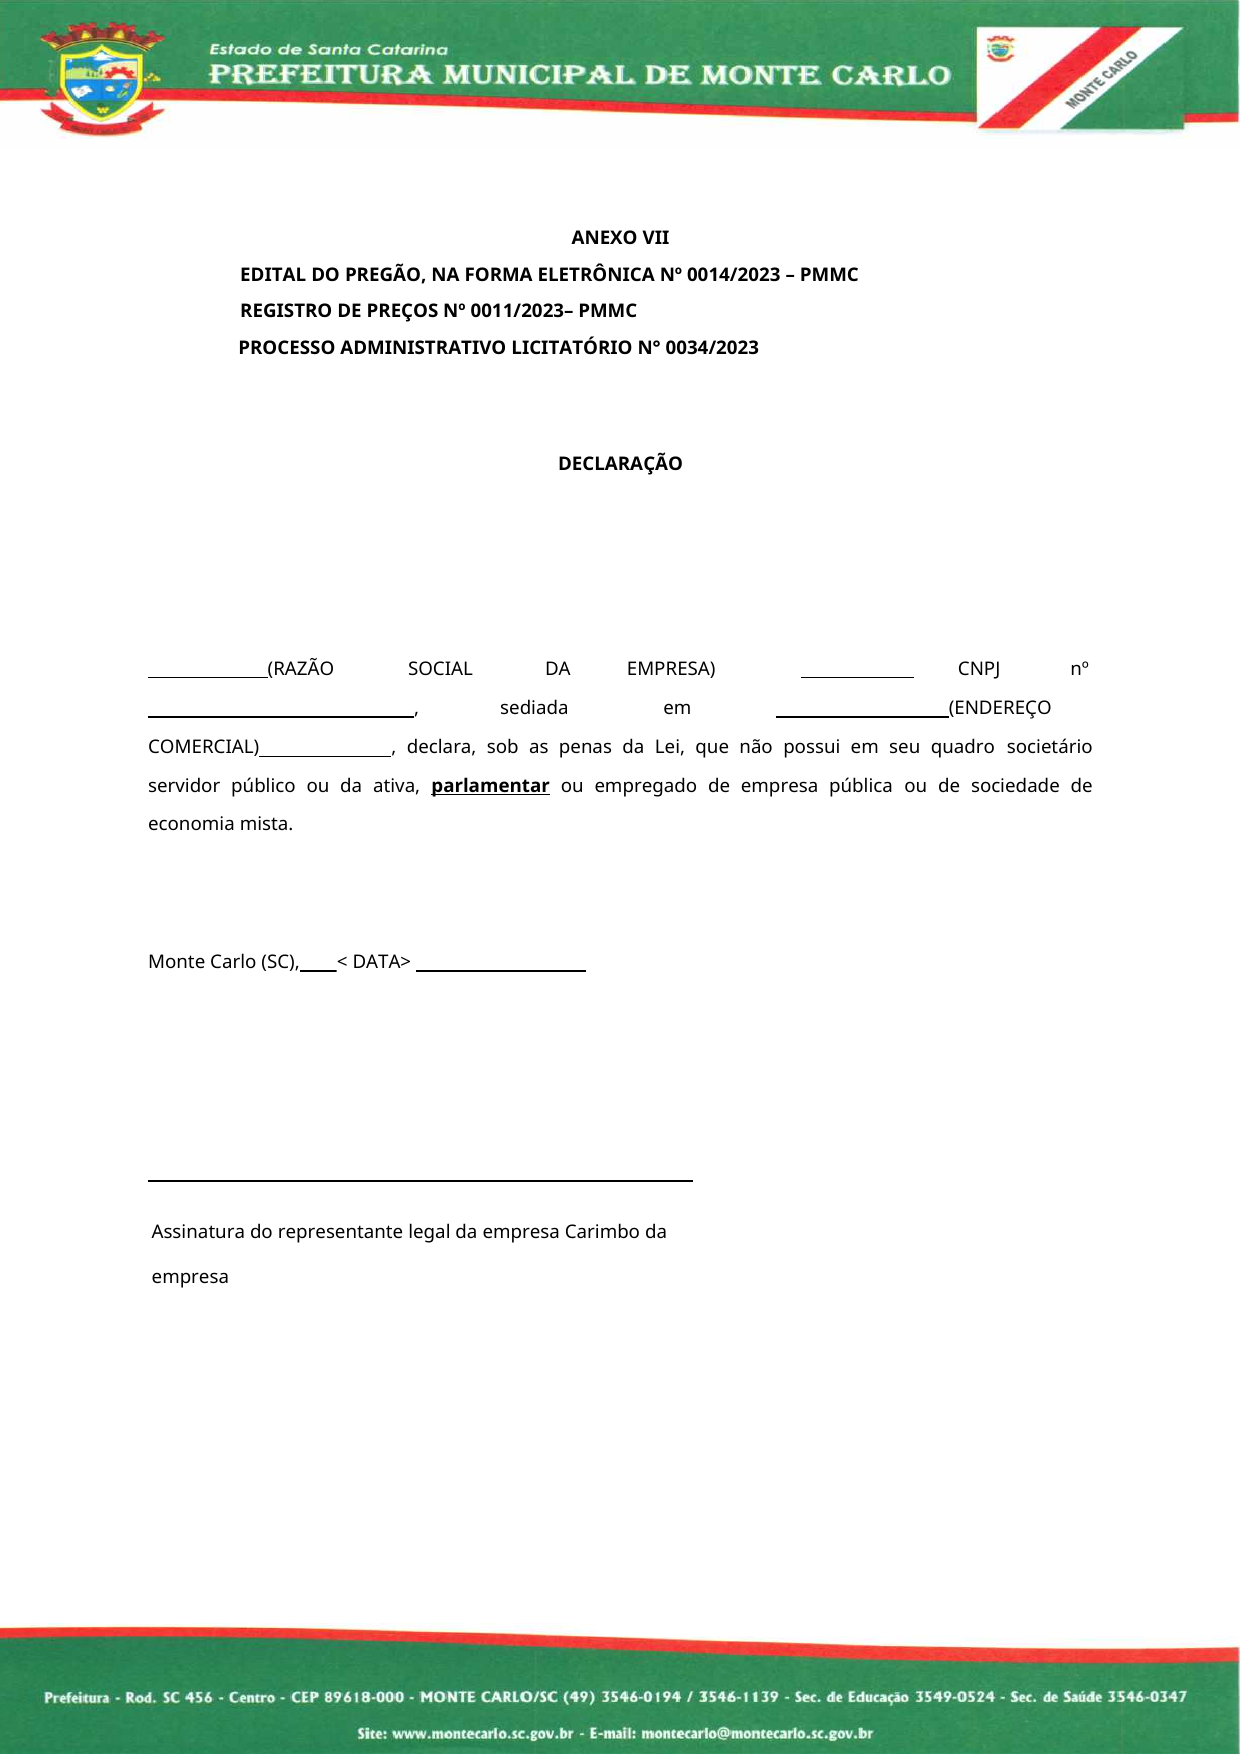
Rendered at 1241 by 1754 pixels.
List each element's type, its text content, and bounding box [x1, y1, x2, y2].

subtitle ANEXO VII [113, 224, 1128, 250]
picture [0, 0, 1241, 149]
text Assinatura do representante legal da empresa Carimbo da empresa [151, 1218, 724, 1289]
text EDITAL DO PREGÃO, NA FORMA ELETRÔNICA Nº 0014/2023 – PMMC [50, 261, 1130, 287]
picture [0, 1623, 1241, 1754]
text , sediada em (ENDEREÇO [148, 695, 1128, 720]
subtitle DECLARAÇÃO [113, 450, 1128, 476]
text Monte Carlo (SC), < DATA> [148, 948, 1128, 974]
text COMERCIAL) , declara, sob as penas da Lei, que não possui em seu quadro societário servidor público ou da ativa, parlamentar ou empregado de empresa pública ou de sociedade de economia mista. [148, 734, 1093, 836]
text REGISTRO DE PREÇOS Nº 0011/2023– PMMC [50, 298, 1130, 323]
text (RAZÃO SOCIAL DA EMPRESA) CNPJ nº [148, 655, 1128, 681]
text PROCESSO ADMINISTRATIVO LICITATÓRIO N° 0034/2023 [48, 334, 1130, 360]
